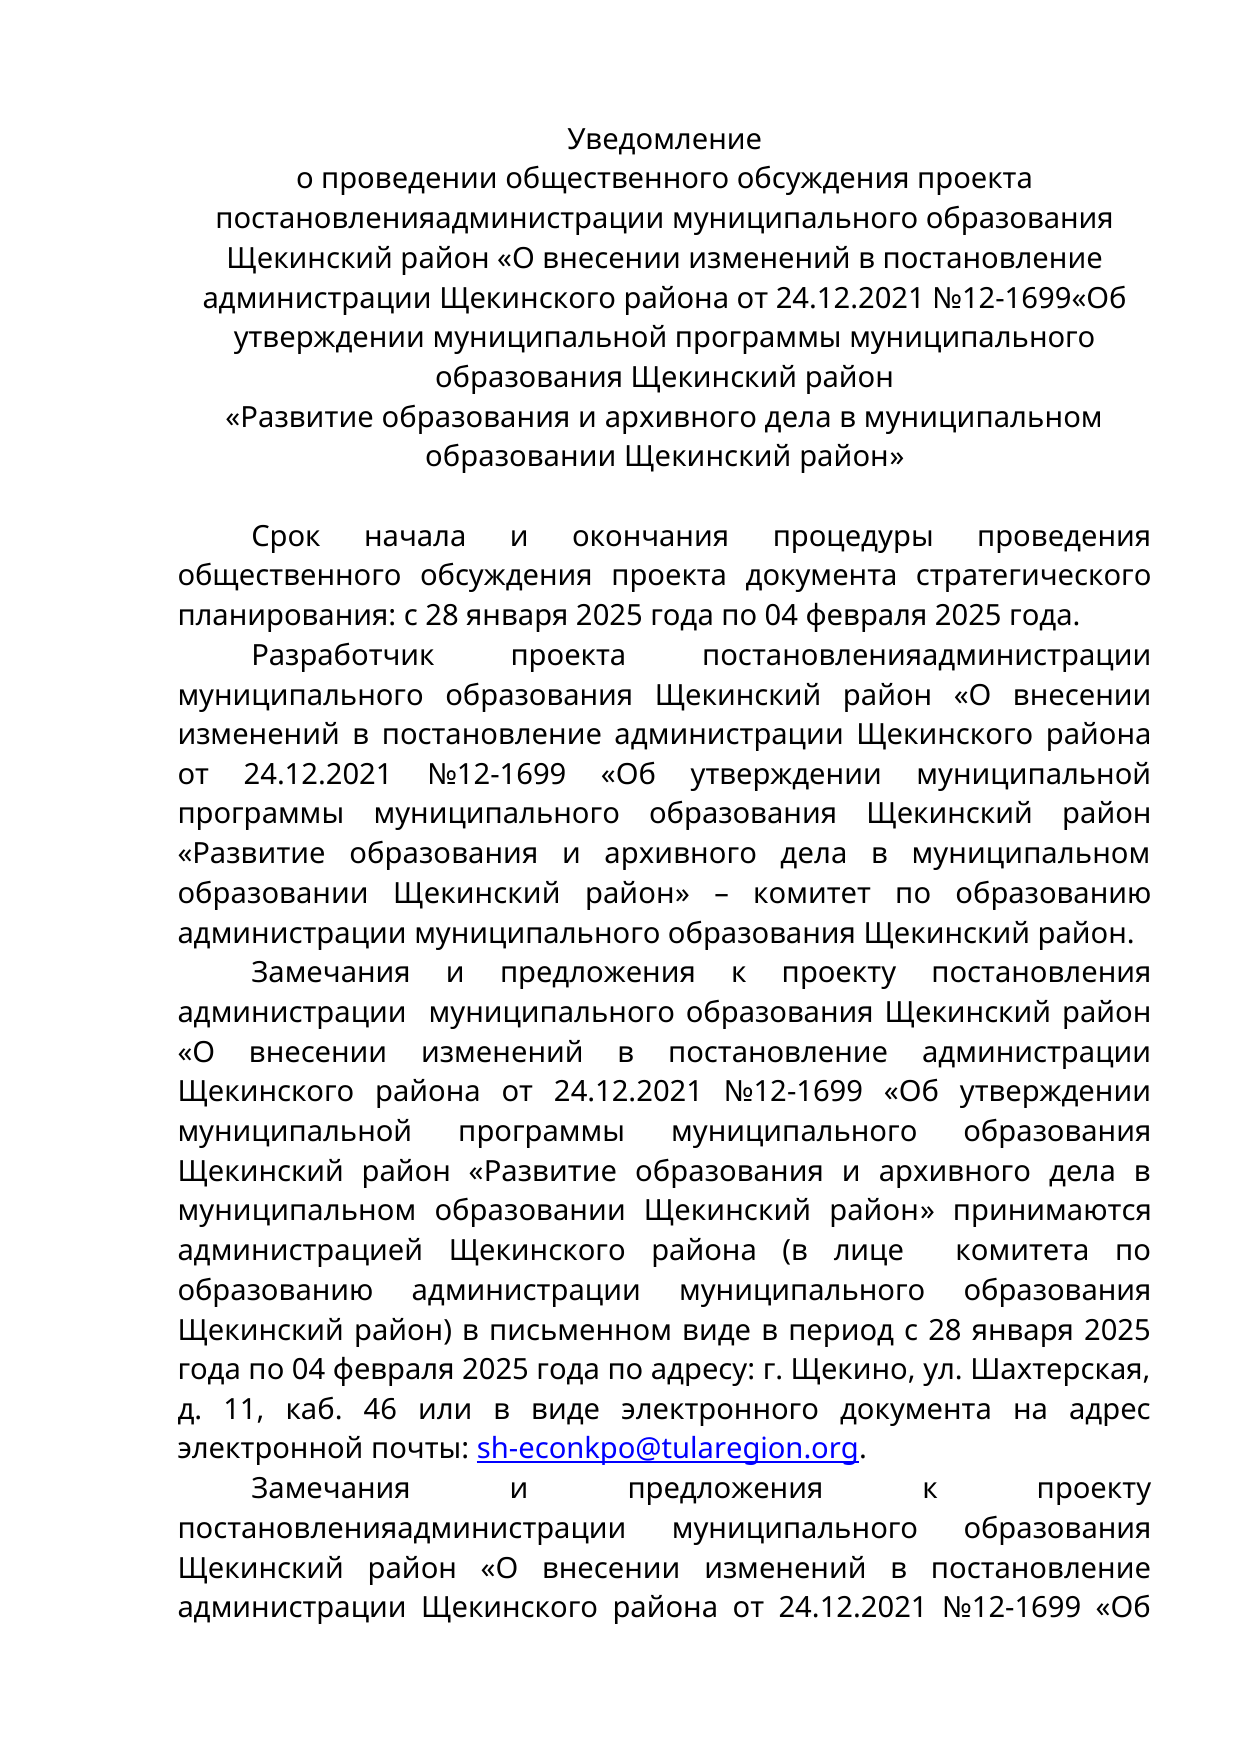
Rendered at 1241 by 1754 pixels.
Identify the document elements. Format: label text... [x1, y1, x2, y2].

text Уведомление [177, 118, 1152, 158]
text о проведении общественного обсуждения проекта [177, 158, 1152, 197]
text «Развитие образования и архивного дела в муниципальном образовании Щекинский район» [177, 396, 1152, 475]
text Разработчик проекта постановленияадминистрации муниципального образования Щекинский район «О внесении изменений в постановление администрации Щекинского района от 24.12.2021 №12-1699 «Об утверждении муниципальной программы муниципального образования Щекинский район «Развитие образования и архивного дела в муниципальном образовании Щекинский район» – комитет по образованию администрации муниципального образования Щекинский район. [177, 634, 1152, 952]
text Замечания и предложения к проекту постановления администрации муниципального образования Щекинский район «О внесении изменений в постановление администрации Щекинского района от 24.12.2021 №12-1699 «Об утверждении муниципальной программы муниципального образования Щекинский район «Развитие образования и архивного дела в муниципальном образовании Щекинский район» принимаются администрацией Щекинского района (в лице комитета по образованию администрации муниципального образования Щекинский район) в письменном виде в период с 28 января 2025 года по 04 февраля 2025 года по адресу: г. Щекино, ул. Шахтерская, д. 11, каб. 46 или в виде электронного документа на адрес электронной почты: sh-econkpo@tularegion.org. [177, 952, 1152, 1467]
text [177, 1467, 1152, 1626]
text Срок начала и окончания процедуры проведения общественного обсуждения проекта документа стратегического планирования: с 28 января 2025 года по 04 февраля 2025 года. [177, 515, 1152, 634]
text постановленияадминистрации муниципального образования Щекинский район «О внесении изменений в постановление администрации Щекинского района от 24.12.2021 №12-1699«Об утверждении муниципальной программы муниципального образования Щекинский район [177, 197, 1152, 396]
